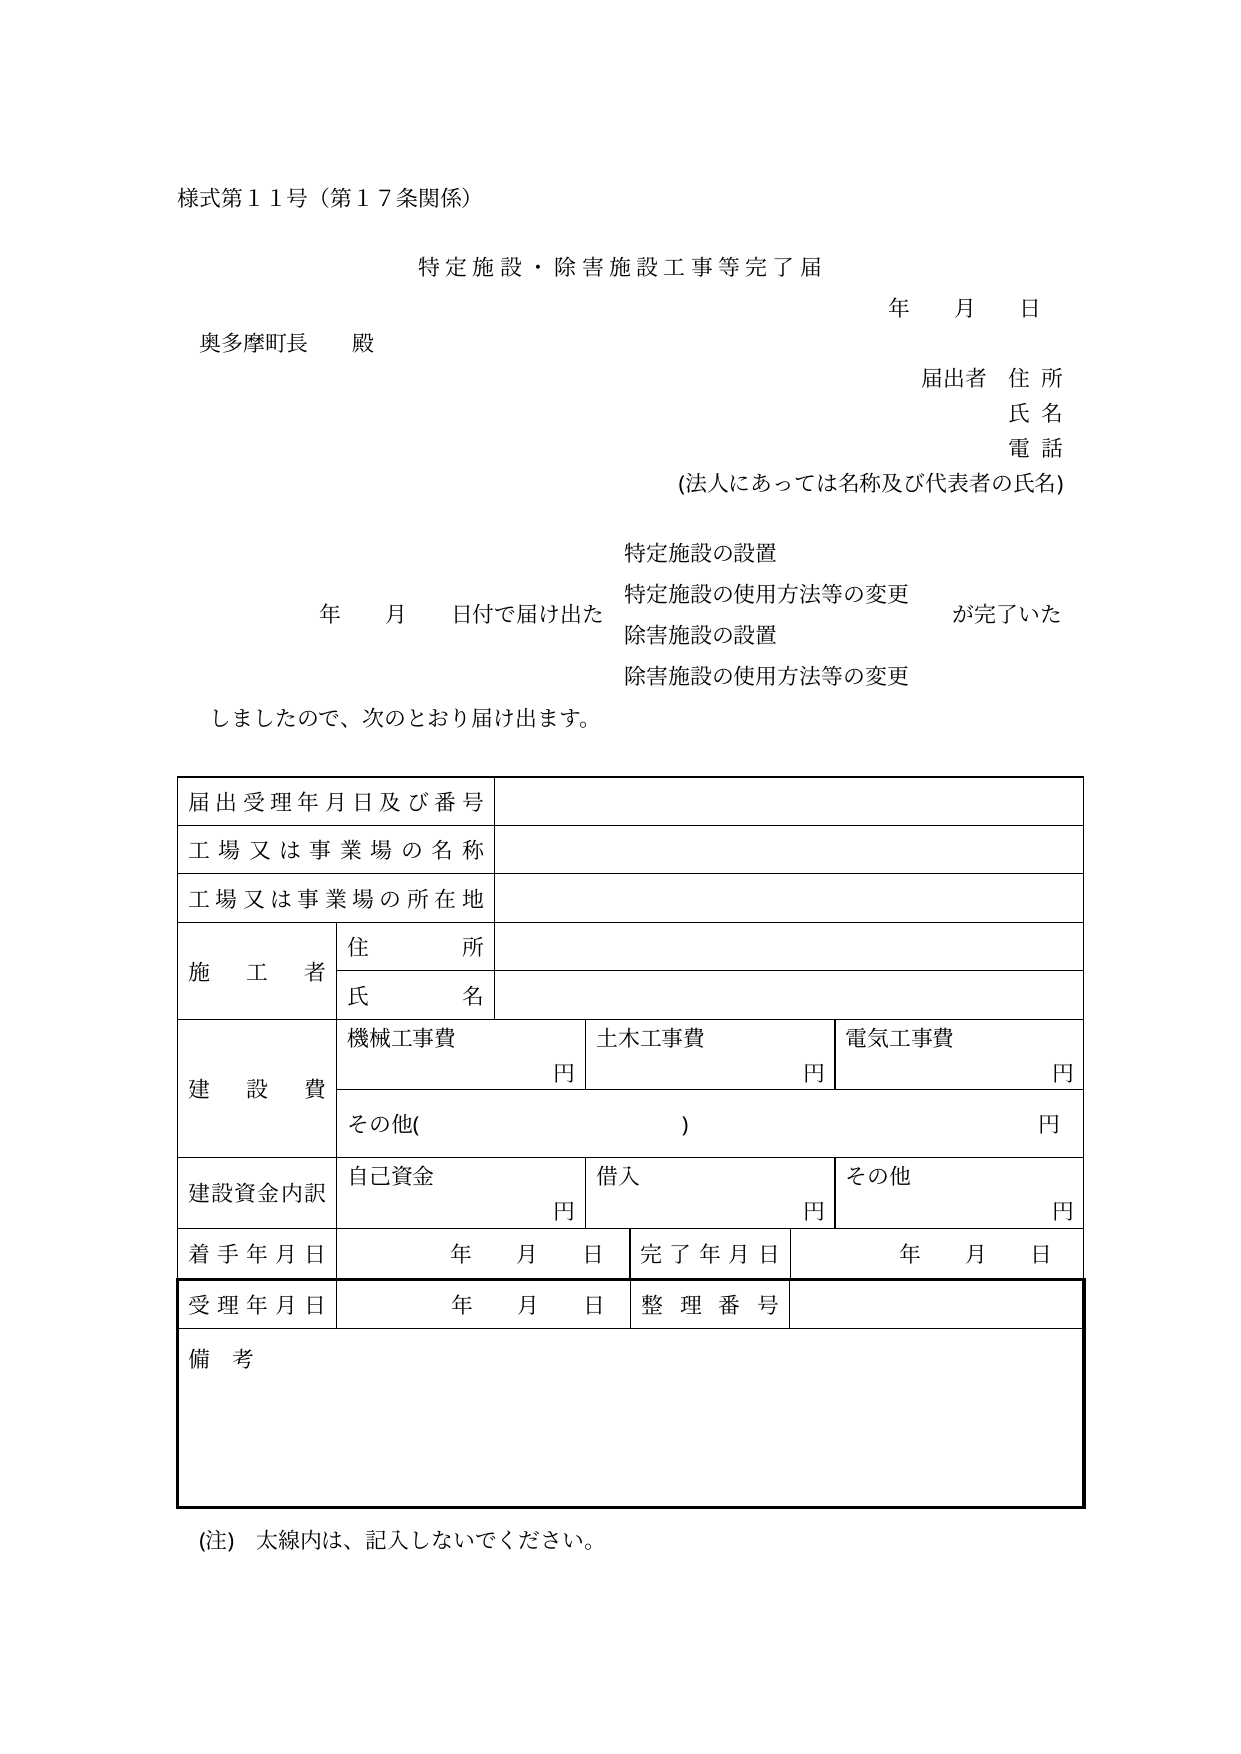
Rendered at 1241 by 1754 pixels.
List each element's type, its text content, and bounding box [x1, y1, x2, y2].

table_cell [495, 923, 1083, 970]
table_cell 着手年月日 [178, 1229, 336, 1277]
table_cell 完了年月日 [631, 1229, 790, 1277]
table_cell 年 月 日 [791, 1229, 1083, 1277]
table_cell 年 月 日 [337, 1229, 629, 1277]
table_header が完了いた [942, 534, 1083, 693]
table_header [495, 778, 1083, 825]
table_header 年 月 日付で届け出た [177, 534, 614, 693]
table_cell 住所 [337, 923, 494, 970]
text 届出者 住所 [177, 360, 1063, 395]
text 電話 [177, 429, 1063, 464]
table_cell 整理番号 [631, 1281, 789, 1327]
table_cell 機械工事費 円 [337, 1020, 585, 1089]
text (注) 太線内は、記入しないでください。 [177, 1521, 1063, 1556]
text 氏名 [177, 395, 1063, 429]
text 年 月 日 [177, 290, 1041, 325]
table_header 特定施設の設置 特定施設の使用方法等の変更 除害施設の設置 除害施設の使用方法等の変更 [614, 534, 942, 693]
table_cell 施工者 [178, 923, 336, 1018]
table_cell [790, 1281, 1082, 1327]
text 奥多摩町長 殿 [177, 325, 1063, 360]
table_cell [495, 826, 1083, 873]
table_cell その他 円 [836, 1158, 1083, 1227]
table_cell 建設費 [178, 1020, 336, 1157]
text (法人にあっては名称及び代表者の氏名) [177, 464, 1063, 499]
table_cell 備考 [179, 1329, 1082, 1506]
table_cell 借入 円 [586, 1158, 834, 1227]
table_cell 土木工事費 円 [586, 1020, 834, 1089]
table_cell 年 月 日 [337, 1281, 630, 1327]
text 特定施設・除害施設工事等完了届 [177, 249, 1063, 284]
table_cell しましたので、次のとおり届け出ます。 [177, 693, 1083, 741]
table_header 届出受理年月日及び番号 [178, 778, 494, 825]
table_cell 受理年月日 [179, 1281, 336, 1327]
table_cell 建設資金内訳 [178, 1158, 336, 1227]
text 様式第１１号（第１７条関係） [177, 179, 1063, 214]
table_cell 電気工事費 円 [836, 1020, 1083, 1089]
table_cell 氏名 [337, 971, 494, 1018]
table_cell [495, 874, 1083, 922]
table_cell 工場又は事業場の名称 [178, 826, 494, 873]
table_cell [495, 971, 1083, 1018]
table_cell 工場又は事業場の所在地 [178, 874, 494, 922]
table_cell 自己資金 円 [337, 1158, 585, 1227]
table_cell その他( ) 円 [337, 1090, 1083, 1157]
